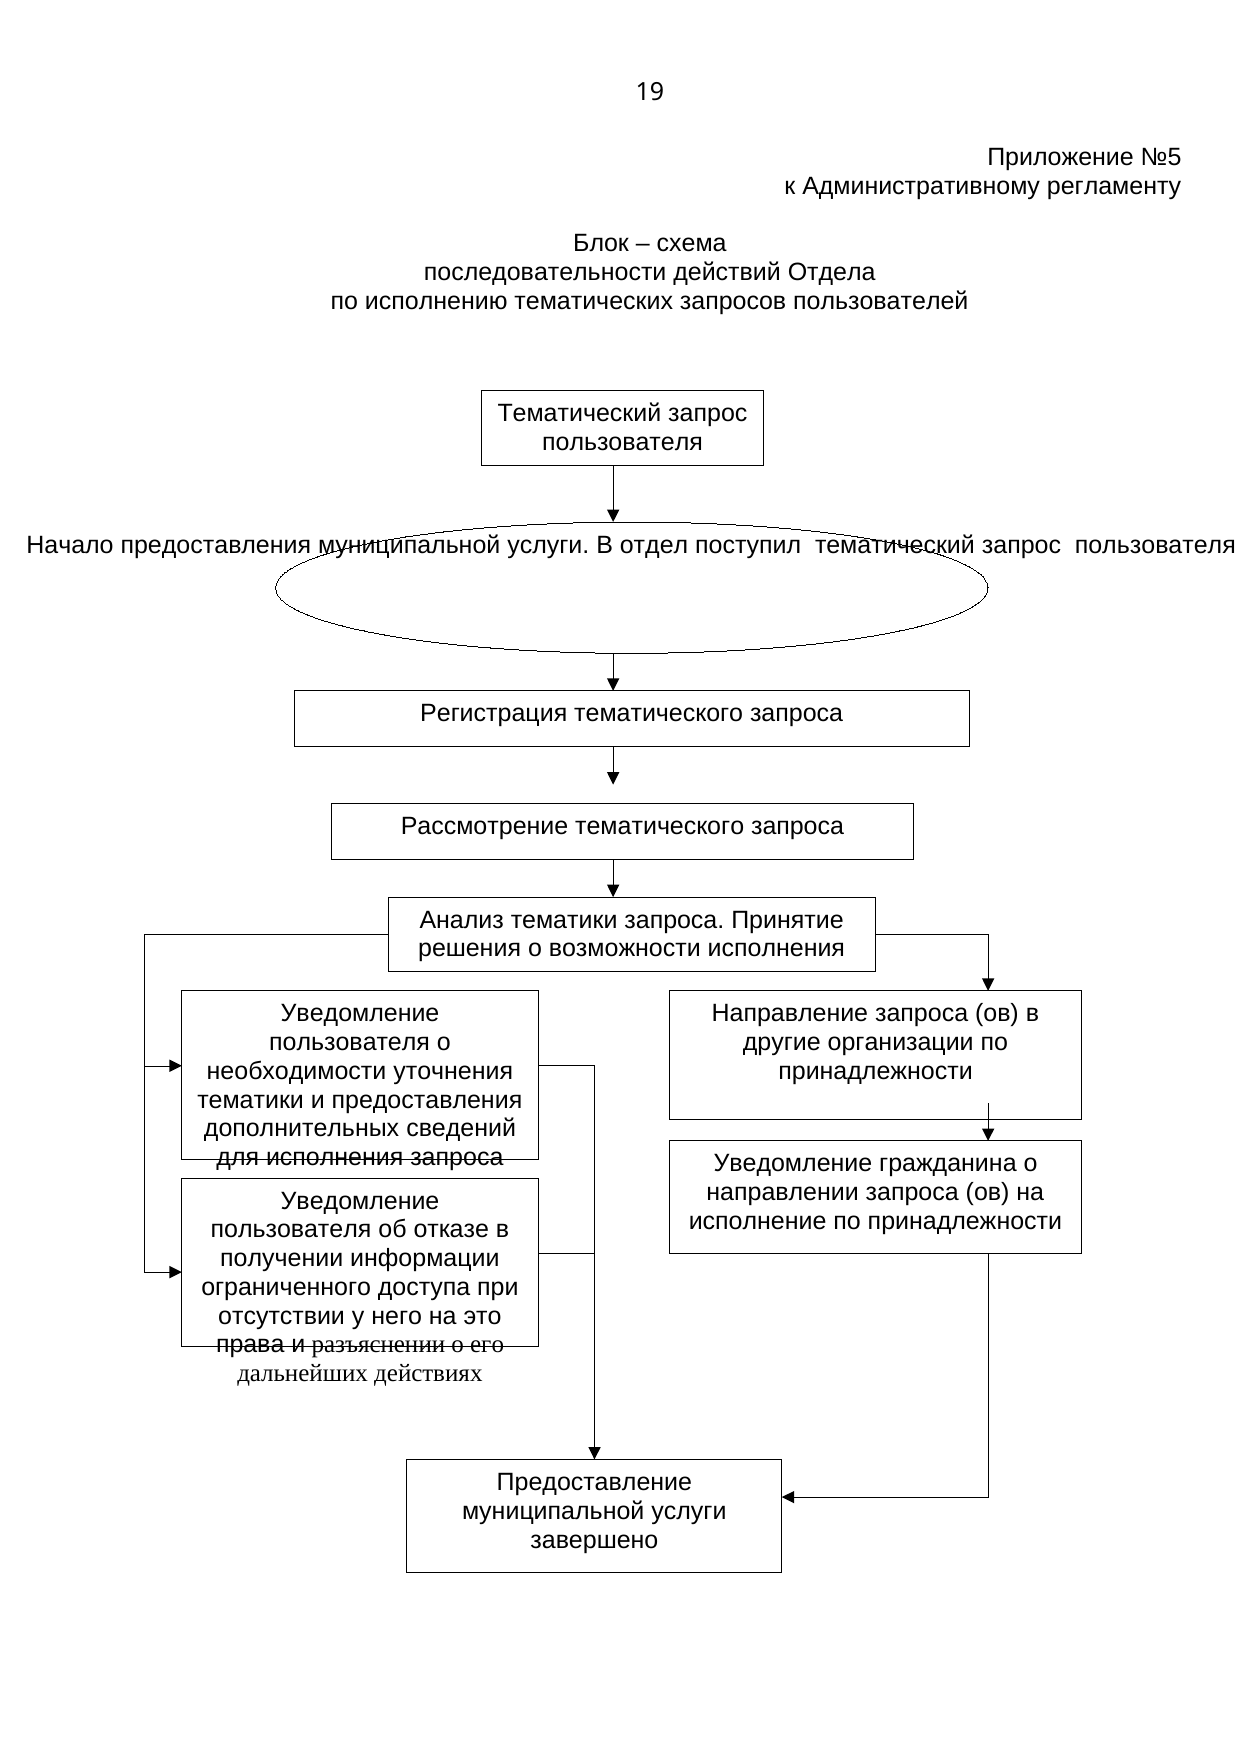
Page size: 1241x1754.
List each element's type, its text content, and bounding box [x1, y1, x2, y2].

text Приложение №5 [118, 142, 1181, 171]
text Блок – схема [118, 228, 1181, 257]
text по исполнению тематических запросов пользователей [118, 286, 1181, 314]
text к Административному регламенту [118, 171, 1181, 199]
text последовательности действий Отдела [118, 257, 1181, 286]
